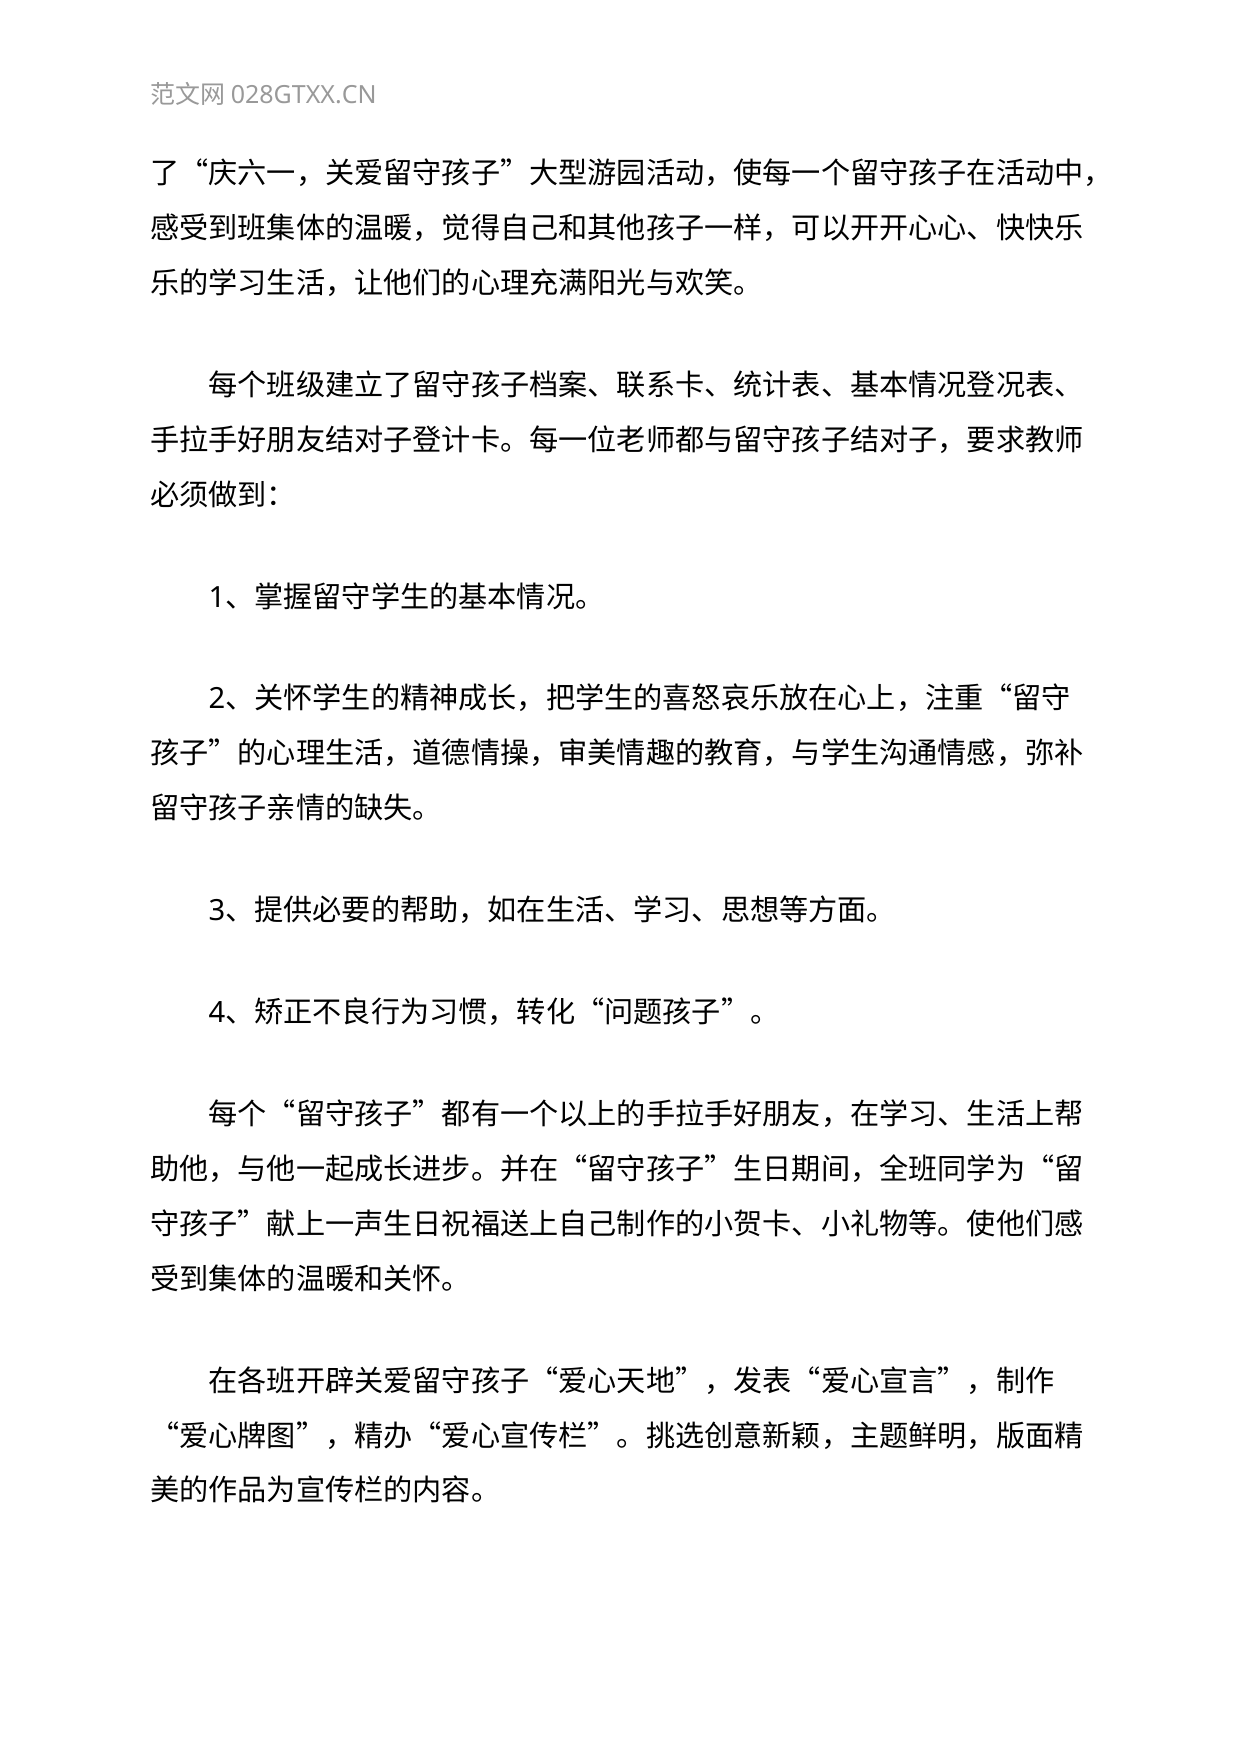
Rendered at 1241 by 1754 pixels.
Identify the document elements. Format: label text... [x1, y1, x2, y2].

text 在各班开辟关爱留守孩子“爱心天地”，发表“爱心宣言”，制作“爱心牌图”，精办“爱心宣传栏”。挑选创意新颖，主题鲜明，版面精美的作品为宣传栏的内容。 [150, 1357, 1090, 1509]
text 2、关怀学生的精神成长，把学生的喜怒哀乐放在心上，注重“留守孩子”的心理生活，道德情操，审美情趣的教育，与学生沟通情感，弥补留守孩子亲情的缺失。 [150, 675, 1090, 827]
text 每个“留守孩子”都有一个以上的手拉手好朋友，在学习、生活上帮助他，与他一起成长进步。并在“留守孩子”生日期间，全班同学为“留守孩子”献上一声生日祝福送上自己制作的小贺卡、小礼物等。使他们感受到集体的温暖和关怀。 [150, 1091, 1090, 1298]
text 每个班级建立了留守孩子档案、联系卡、统计表、基本情况登况表、手拉手好朋友结对子登计卡。每一位老师都与留守孩子结对子，要求教师必须做到： [150, 362, 1090, 514]
text 3、提供必要的帮助，如在生活、学习、思想等方面。 [150, 887, 1090, 929]
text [150, 150, 1090, 302]
text 1、掌握留守学生的基本情况。 [150, 573, 1090, 616]
text 4、矫正不良行为习惯，转化“问题孩子”。 [150, 989, 1090, 1031]
